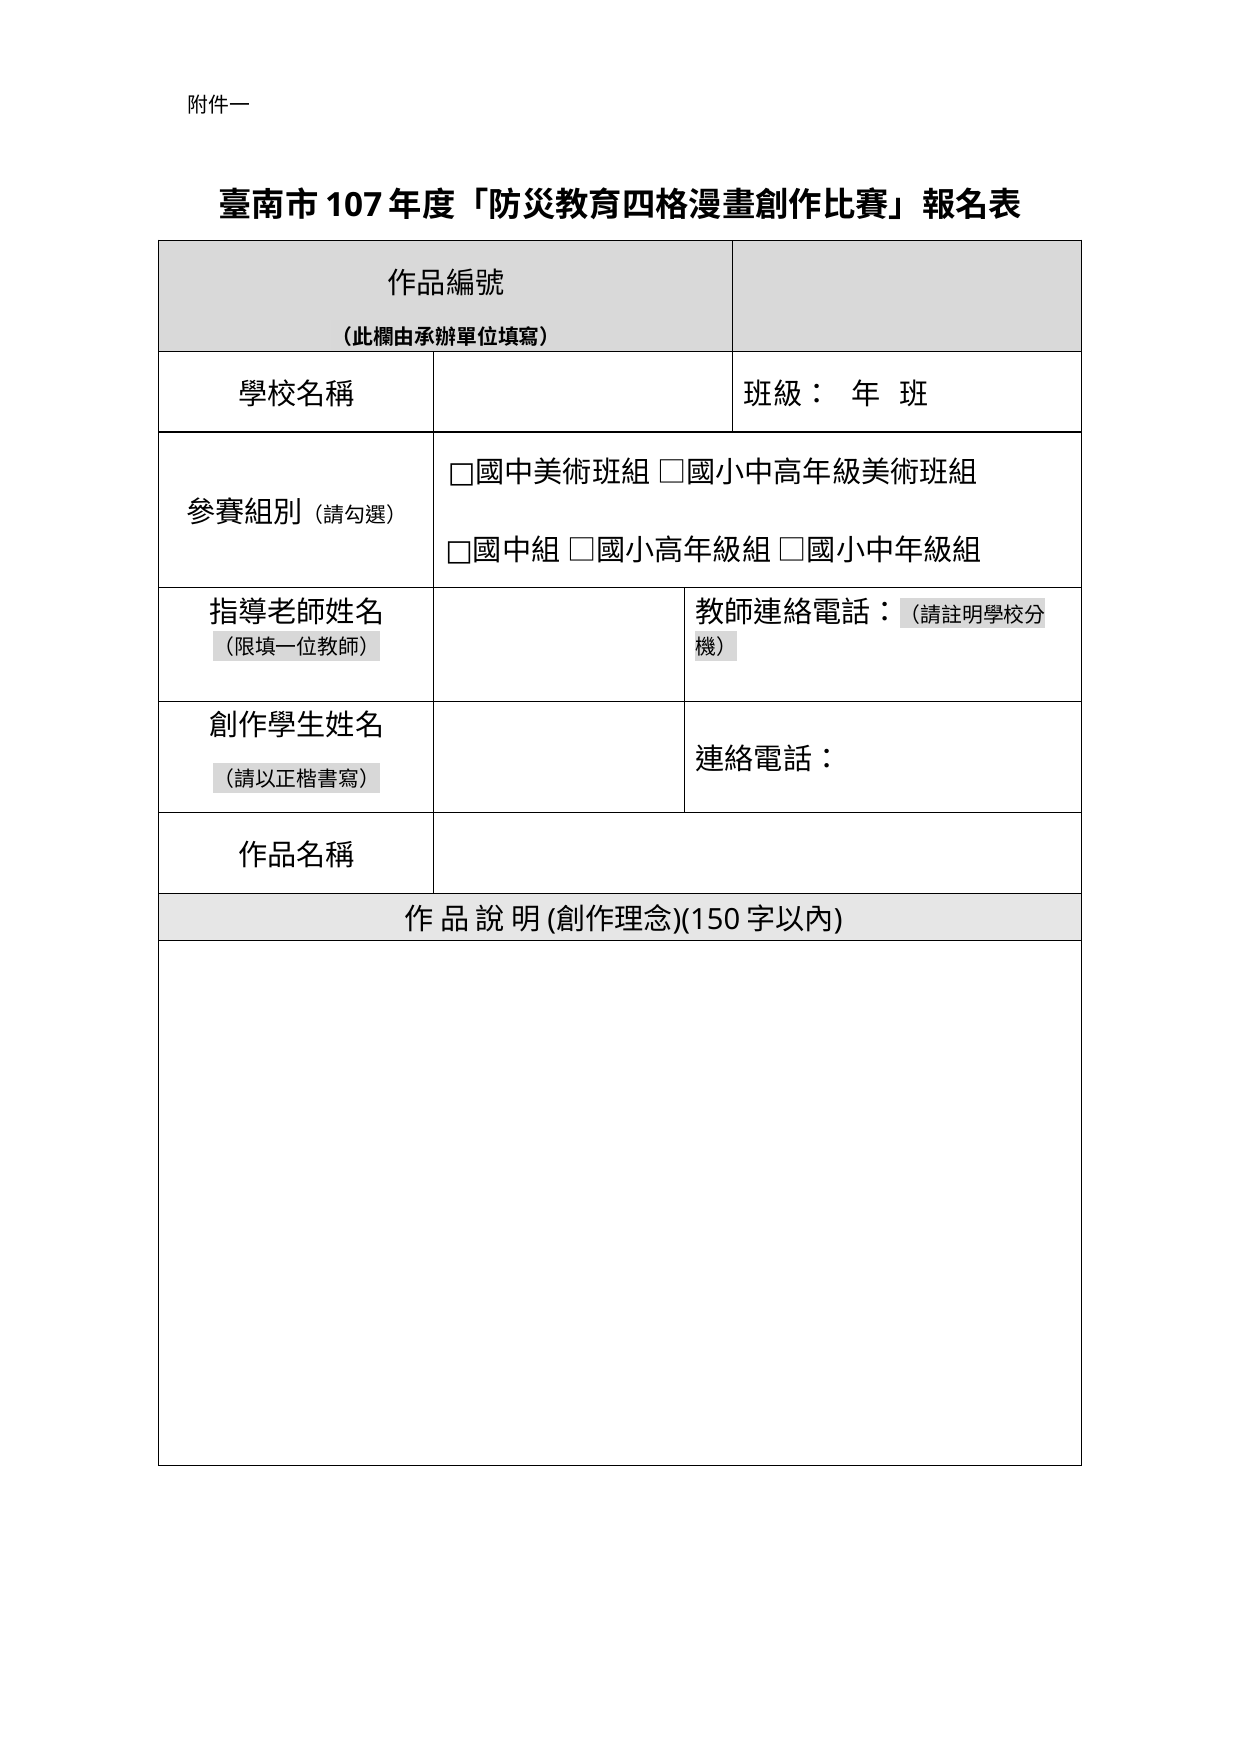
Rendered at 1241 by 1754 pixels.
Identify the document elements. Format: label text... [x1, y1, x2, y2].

table_cell 連絡電話： [685, 702, 1081, 812]
text 臺南市107年度「防災教育四格漫畫創作比賽」報名表 [187, 164, 1053, 239]
table_header 作品編號 （此欄由承辦單位填寫） [159, 241, 732, 351]
table_cell 參賽組別（請勾選） [159, 433, 433, 587]
table_cell [434, 702, 684, 812]
table_cell 教師連絡電話：（請註明學校分機） [685, 588, 1081, 701]
table_cell 創作學生姓名 （請以正楷書寫） [159, 702, 433, 812]
table_cell 指導老師姓名 （限填一位教師） [159, 588, 433, 701]
table_cell 作品名稱 [159, 813, 433, 892]
table_header [733, 241, 1081, 351]
table_cell 班級： 年 班 [733, 352, 1081, 431]
table_cell 作 品 說 明 (創作理念)(150字以內) [159, 894, 1081, 940]
table_cell [434, 352, 732, 431]
table_cell [434, 813, 1081, 892]
table_cell [434, 588, 684, 701]
table_cell [159, 941, 1081, 1465]
table_cell □國中美術班組 □國小中高年級美術班組 □國中組 □國小高年級組 □國小中年級組 [434, 433, 1081, 587]
table_cell 學校名稱 [159, 352, 433, 431]
